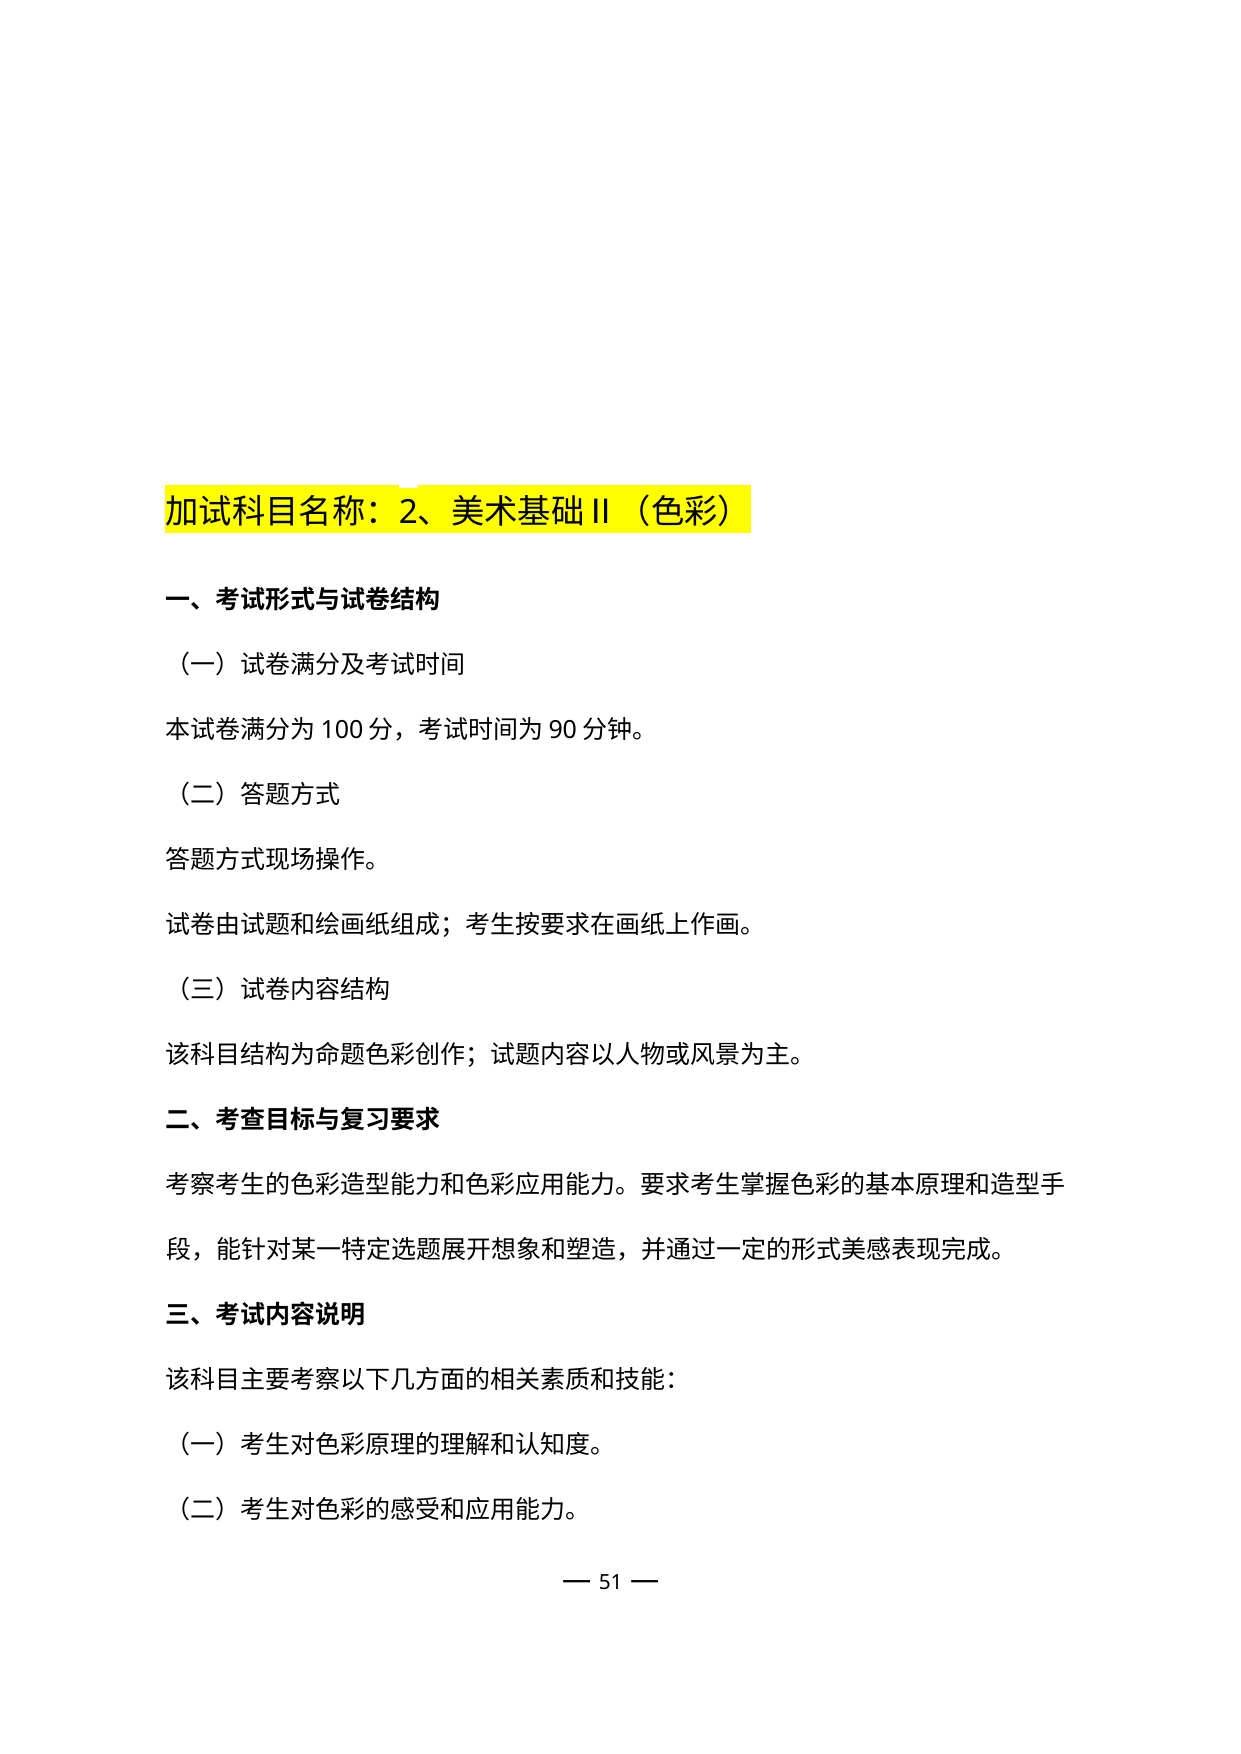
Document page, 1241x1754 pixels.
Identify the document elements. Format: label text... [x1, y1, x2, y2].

text （二）答题方式 [165, 761, 1075, 826]
text 答题方式现场操作。 [165, 826, 1075, 891]
text 考察考生的色彩造型能力和色彩应用能力。要求考生掌握色彩的基本原理和造型手段，能针对某一特定选题展开想象和塑造，并通过一定的形式美感表现完成。 [165, 1151, 1075, 1281]
text 该科目主要考察以下几方面的相关素质和技能： [165, 1346, 1075, 1411]
text 本试卷满分为100分，考试时间为90分钟。 [165, 696, 1075, 761]
text 该科目结构为命题色彩创作；试题内容以人物或风景为主。 [165, 1021, 1075, 1086]
text （三）试卷内容结构 [165, 956, 1075, 1021]
text （一）考生对色彩原理的理解和认知度。 [165, 1411, 1075, 1476]
text 试卷由试题和绘画纸组成；考生按要求在画纸上作画。 [165, 891, 1075, 956]
text 三、考试内容说明 [165, 1281, 1075, 1346]
text 加试科目名称：2、美术基础Ⅱ（色彩） [165, 476, 1075, 541]
text （一）试卷满分及考试时间 [165, 631, 1075, 696]
text 一、考试形式与试卷结构 [165, 566, 1075, 631]
text 二、考查目标与复习要求 [165, 1086, 1075, 1151]
text （二）考生对色彩的感受和应用能力。 [165, 1476, 1075, 1541]
